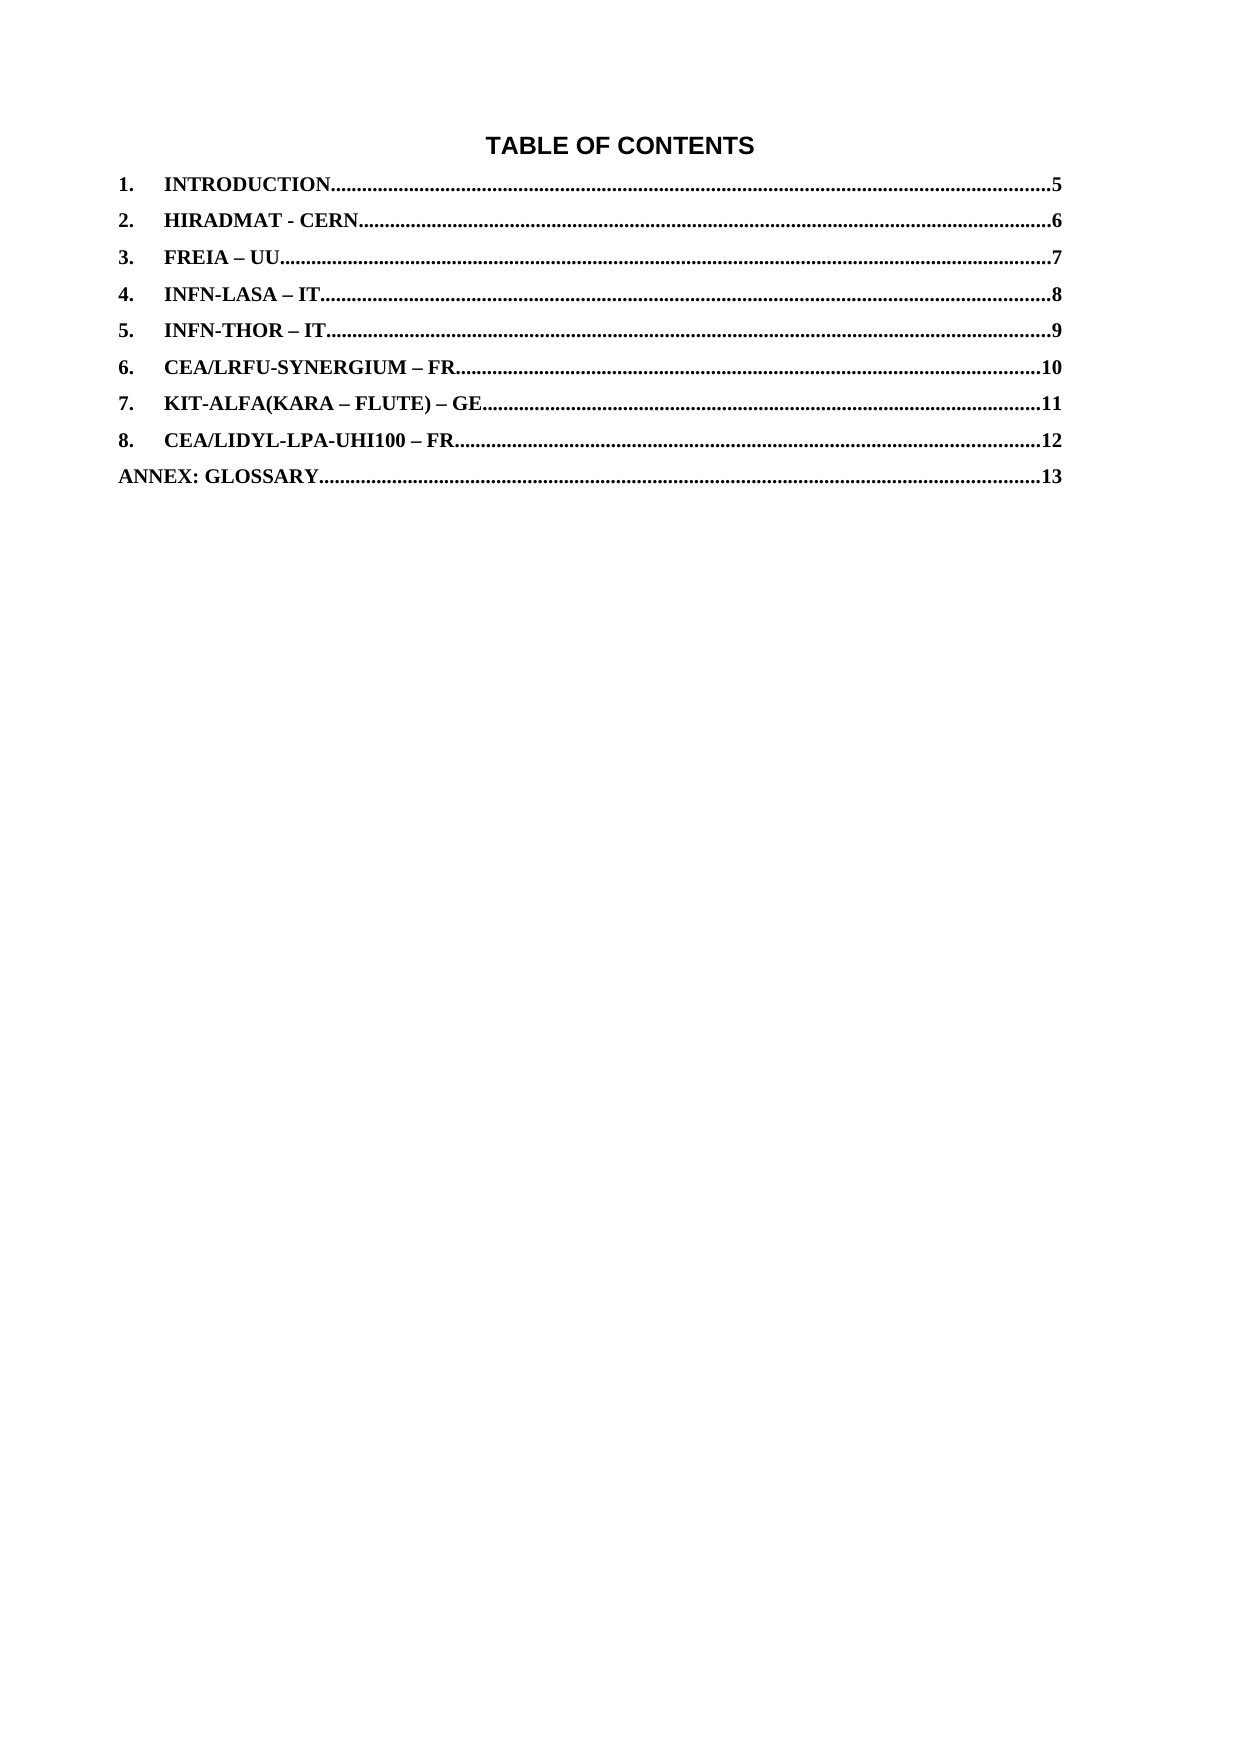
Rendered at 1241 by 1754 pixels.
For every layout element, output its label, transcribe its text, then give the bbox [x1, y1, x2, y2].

title TABLE OF CONTENTS [118, 131, 1122, 159]
